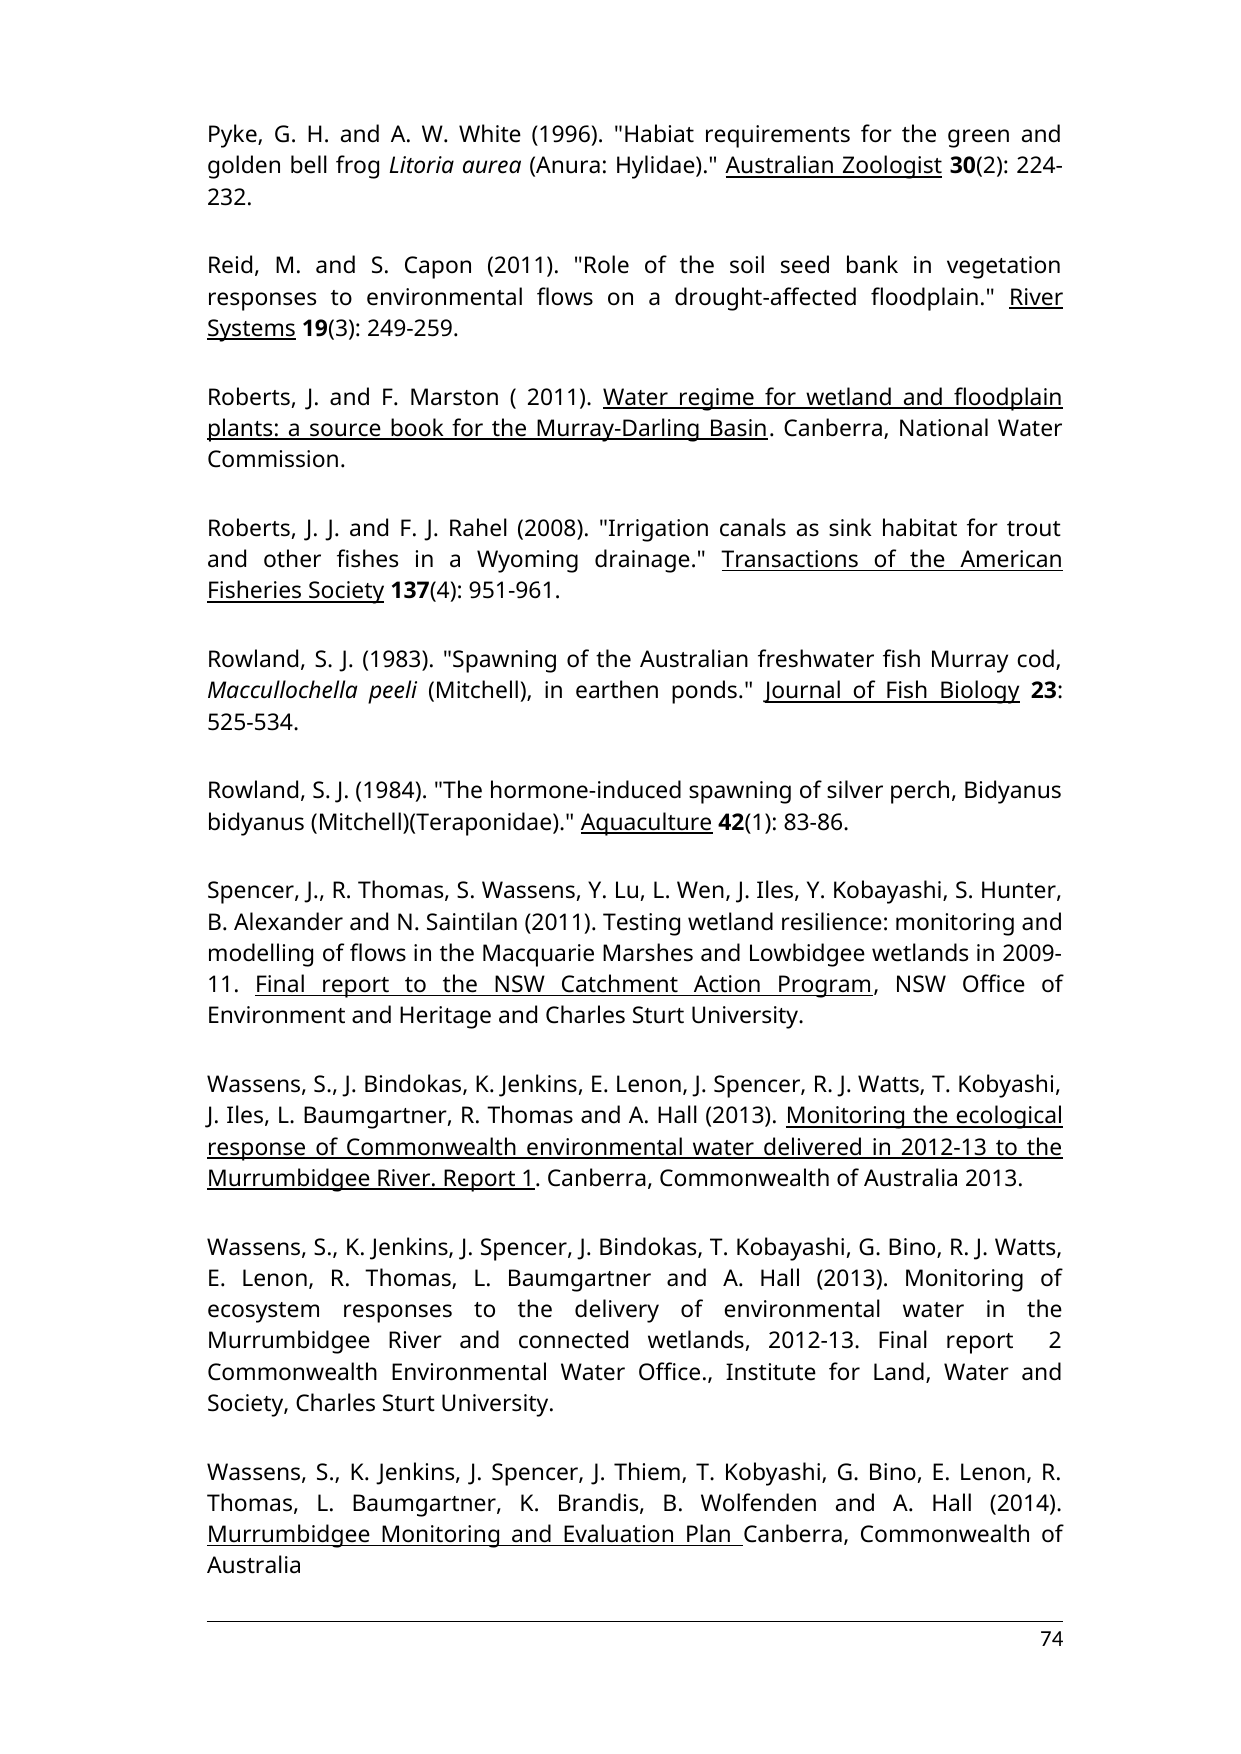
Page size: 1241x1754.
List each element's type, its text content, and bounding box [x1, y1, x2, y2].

text Wassens, S., J. Bindokas, K. Jenkins, E. Lenon, J. Spencer, R. J. Watts, T. Kobyashi, J. Iles, L. Baumgartner, R. Thomas and A. Hall (2013). Monitoring the ecological response of Commonwealth environmental water delivered in 2012-13 to the Murrumbidgee River. Report 1. Canberra, Commonwealth of Australia 2013. [207, 1159, 1063, 1193]
text Rowland, S. J. (1984). "The hormone-induced spawning of silver perch, Bidyanus bidyanus (Mitchell)(Teraponidae)." Aquaculture 42(1): 83-86. [207, 774, 1063, 837]
text Wassens, S., J. Bindokas, K. Jenkins, E. Lenon, J. Spencer, R. J. Watts, T. Kobyashi, J. Iles, L. Baumgartner, R. Thomas and A. Hall (2013). Monitoring the ecological response of Commonwealth environmental water delivered in 2012-13 to the Murrumbidgee River. Report 1. Canberra, Commonwealth of Australia 2013. [207, 1068, 1063, 1157]
text Spencer, J., R. Thomas, S. Wassens, Y. Lu, L. Wen, J. Iles, Y. Kobayashi, S. Hunter, B. Alexander and N. Saintilan (2011). Testing wetland resilience: monitoring and modelling of flows in the Macquarie Marshes and Lowbidgee wetlands in 2009-11. Final report to the NSW Catchment Action Program, NSW Office of Environment and Heritage and Charles Sturt University. [207, 874, 1063, 1031]
text Reid, M. and S. Capon (2011). "Role of the soil seed bank in vegetation responses to environmental flows on a drought-affected floodplain." River Systems 19(3): 249-259. [207, 249, 1063, 343]
text Wassens, S., K. Jenkins, J. Spencer, J. Thiem, T. Kobyashi, G. Bino, E. Lenon, R. Thomas, L. Baumgartner, K. Brandis, B. Wolfenden and A. Hall (2014). Murrumbidgee Monitoring and Evaluation Plan Canberra, Commonwealth of Australia [207, 1456, 1063, 1581]
text Roberts, J. and F. Marston ( 2011). Water regime for wetland and floodplain plants: a source book for the Murray-Darling Basin. Canberra, National Water Commission. [207, 381, 1063, 474]
text Pyke, G. H. and A. W. White (1996). "Habiat requirements for the green and golden bell frog Litoria aurea (Anura: Hylidae)." Australian Zoologist 30(2): 224-232. [207, 118, 1063, 212]
text Rowland, S. J. (1983). "Spawning of the Australian freshwater fish Murray cod, Maccullochella peeli (Mitchell), in earthen ponds." Journal of Fish Biology 23: 525-534. [207, 643, 1063, 737]
text Roberts, J. J. and F. J. Rahel (2008). "Irrigation canals as sink habitat for trout and other fishes in a Wyoming drainage." Transactions of the American Fisheries Society 137(4): 951-961. [207, 512, 1063, 606]
text Wassens, S., K. Jenkins, J. Spencer, J. Bindokas, T. Kobayashi, G. Bino, R. J. Watts, E. Lenon, R. Thomas, L. Baumgartner and A. Hall (2013). Monitoring of ecosystem responses to the delivery of environmental water in the Murrumbidgee River and connected wetlands, 2012-13. Final report 2 Commonwealth Environmental Water Office., Institute for Land, Water and Society, Charles Sturt University. [207, 1231, 1063, 1418]
